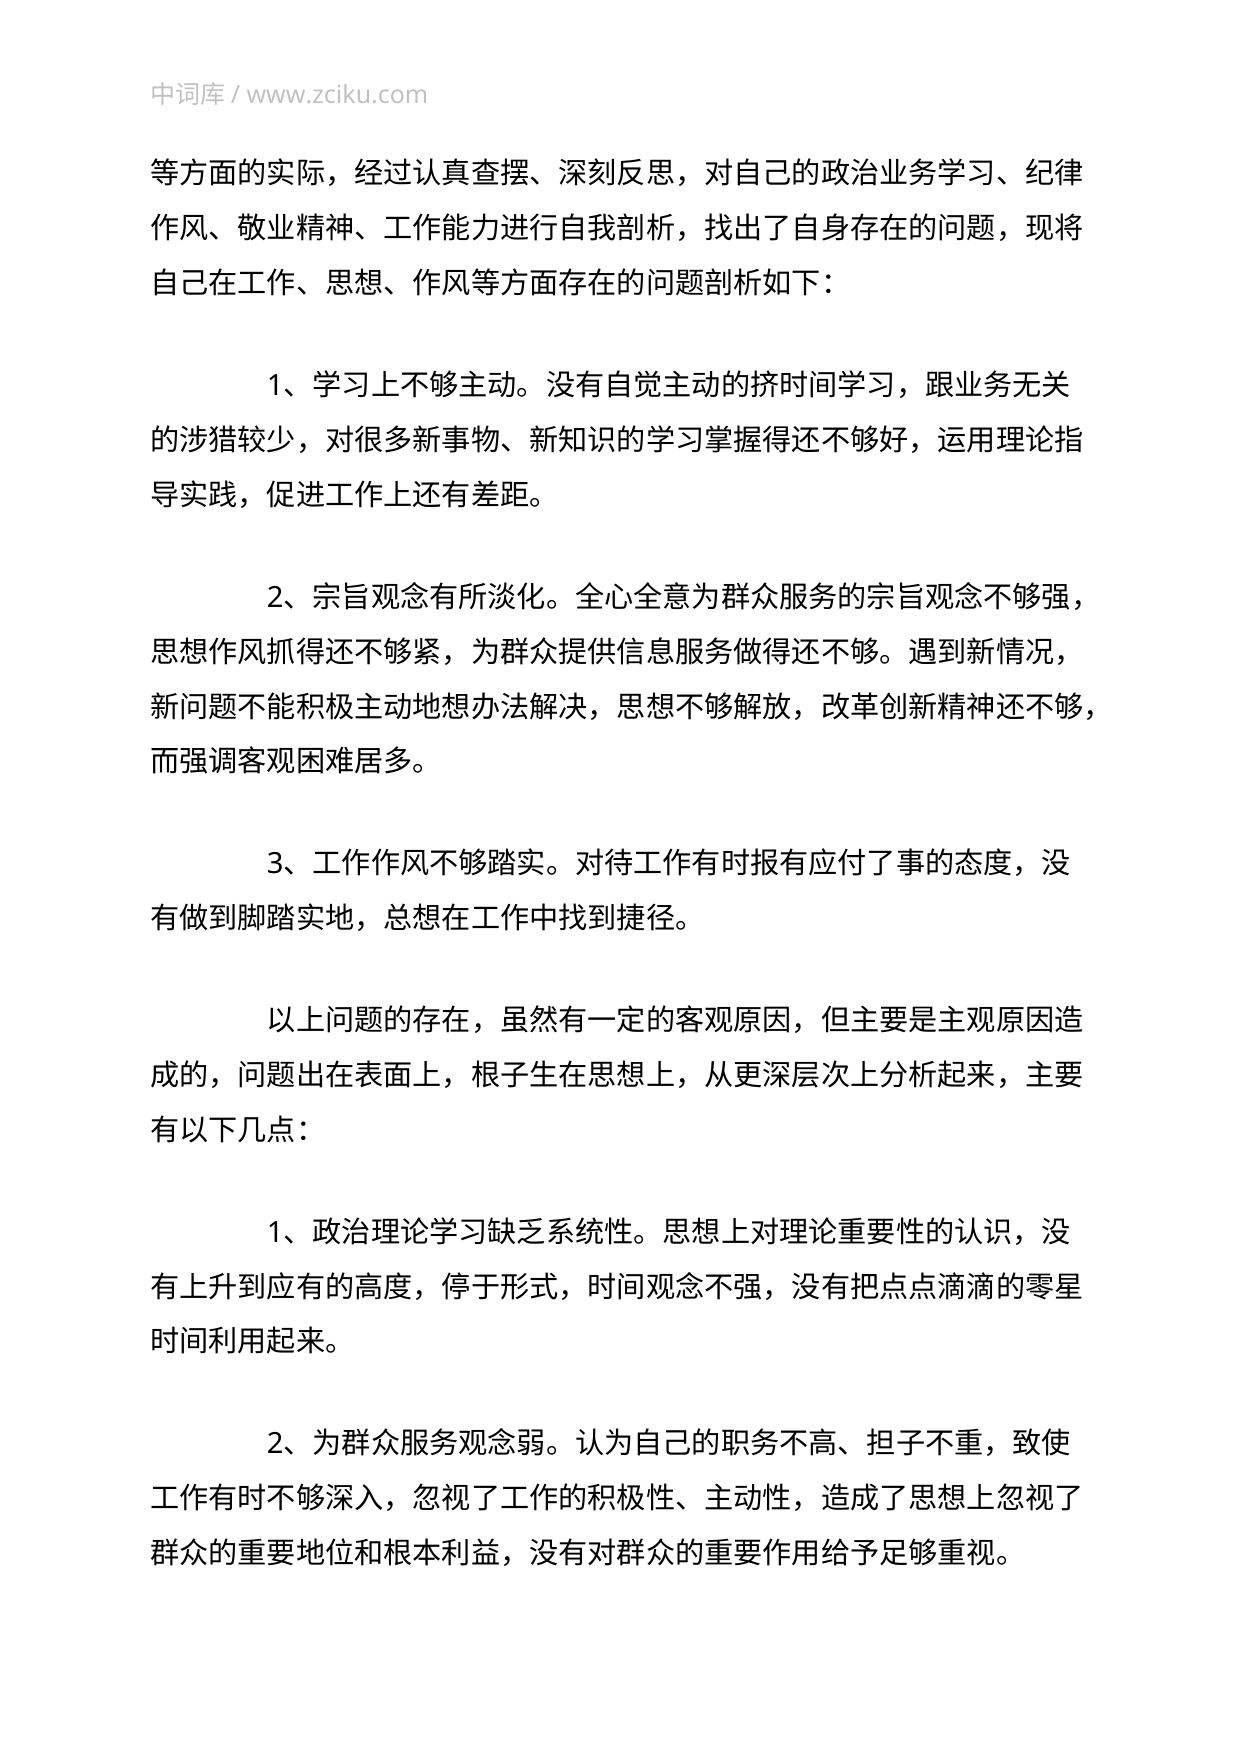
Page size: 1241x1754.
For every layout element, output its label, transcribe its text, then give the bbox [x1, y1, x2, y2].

text 1、学习上不够主动。没有自觉主动的挤时间学习，跟业务无关的涉猎较少，对很多新事物、新知识的学习掌握得还不够好，运用理论指导实践，促进工作上还有差距。 [150, 362, 1090, 514]
text 3、工作作风不够踏实。对待工作有时报有应付了事的态度，没有做到脚踏实地，总想在工作中找到捷径。 [150, 840, 1090, 937]
text 1、政治理论学习缺乏系统性。思想上对理论重要性的认识，没有上升到应有的高度，停于形式，时间观念不强，没有把点点滴滴的零星时间利用起来。 [150, 1208, 1090, 1360]
text 2、为群众服务观念弱。认为自己的职务不高、担子不重，致使工作有时不够深入，忽视了工作的积极性、主动性，造成了思想上忽视了群众的重要地位和根本利益，没有对群众的重要作用给予足够重视。 [150, 1420, 1090, 1572]
text 以上问题的存在，虽然有一定的客观原因，但主要是主观原因造成的，问题出在表面上，根子生在思想上，从更深层次上分析起来，主要有以下几点： [150, 997, 1090, 1149]
text 2、宗旨观念有所淡化。全心全意为群众服务的宗旨观念不够强，思想作风抓得还不够紧，为群众提供信息服务做得还不够。遇到新情况，新问题不能积极主动地想办法解决，思想不够解放，改革创新精神还不够，而强调客观困难居多。 [150, 573, 1090, 780]
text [150, 150, 1090, 302]
